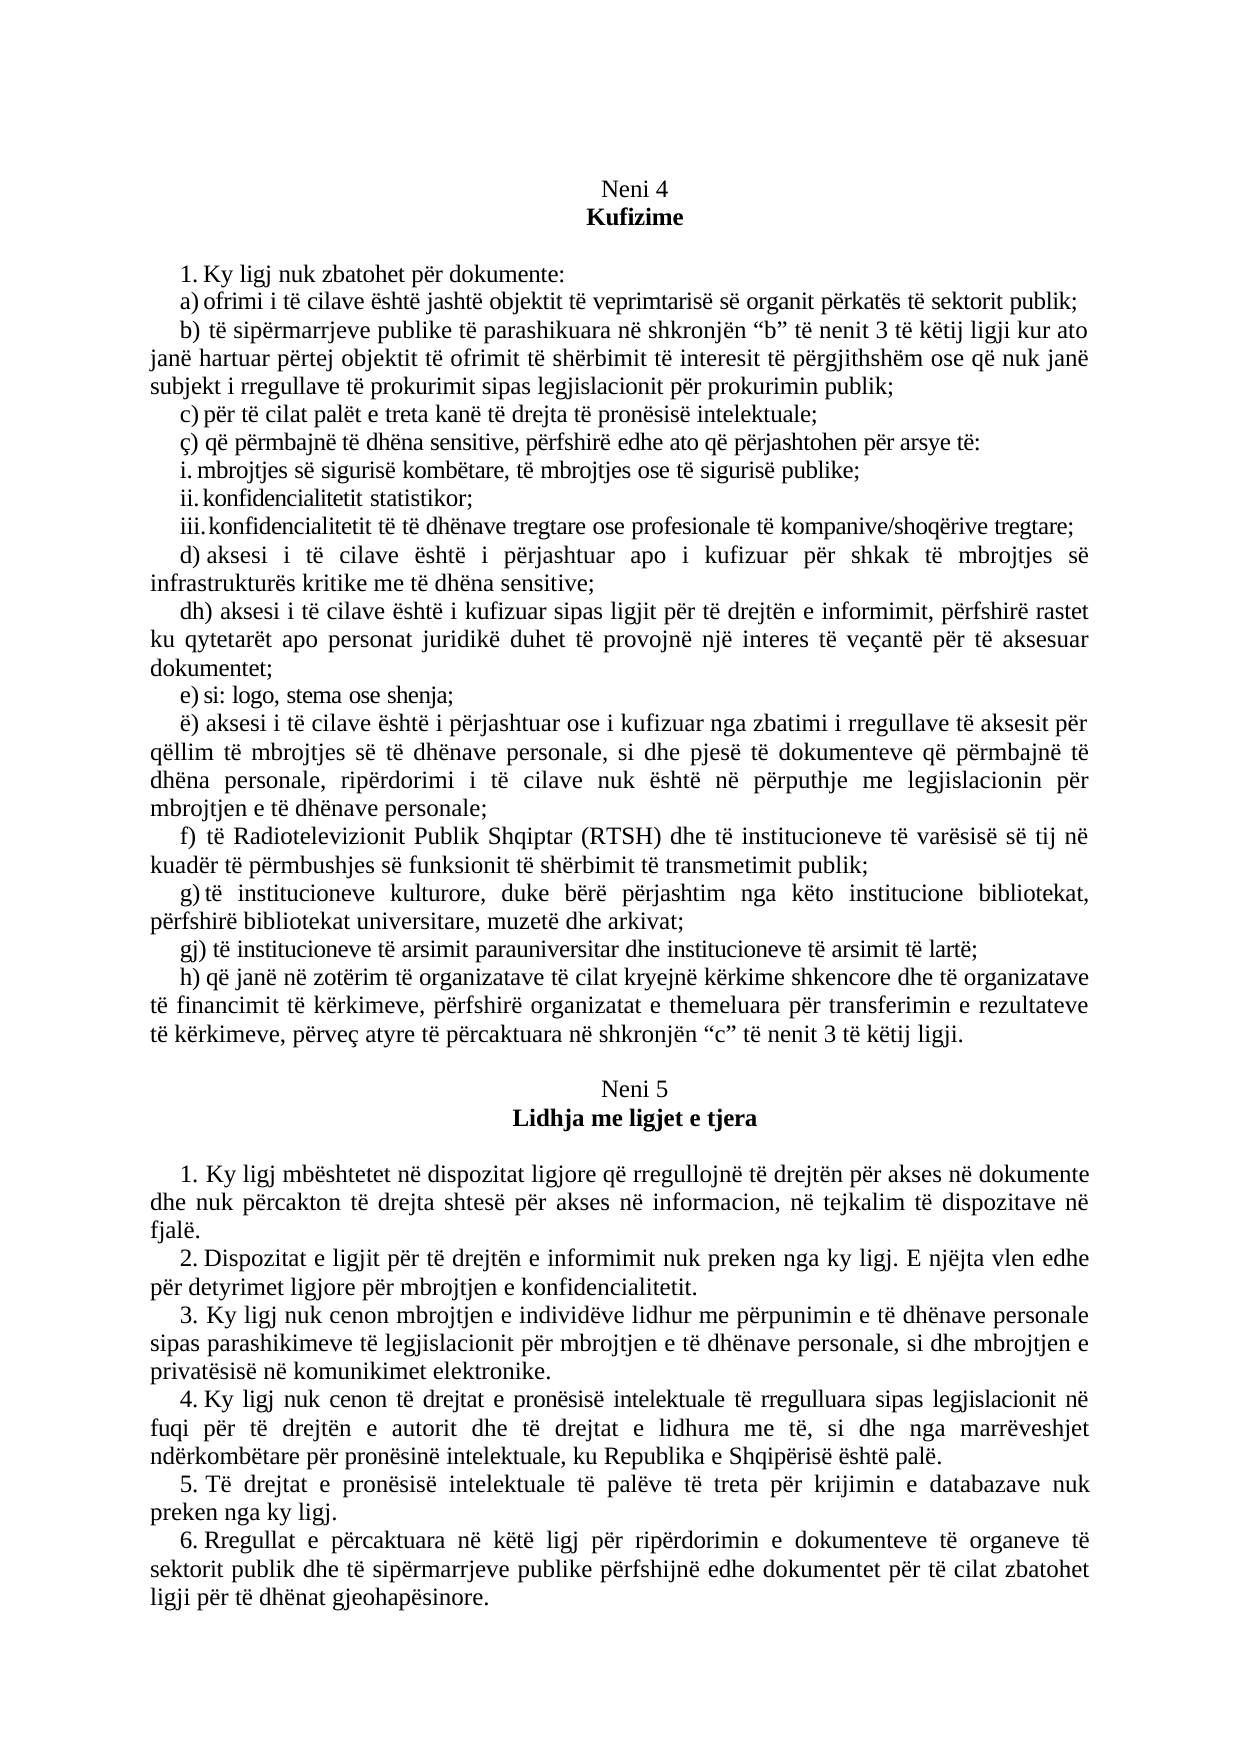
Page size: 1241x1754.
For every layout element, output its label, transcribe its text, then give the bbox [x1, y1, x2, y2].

text dh) aksesi i të cilave është i kufizuar sipas ligjit për të drejtën e informimit, përfshirë rastet ku qytetarët apo personat juridikë duhet të provojnë një interes të veçantë për të aksesuar dokumentet; [150, 597, 1090, 682]
list Dispozitat e ligjit për të drejtën e informimit nuk preken nga ky ligj. E njëjta vlen edhe për detyrimet ligjore për mbrojtjen e konfidencialitetit. [150, 1244, 1090, 1301]
list për të cilat palët e treta kanë të drejta të pronësisë intelektuale; [179, 400, 1093, 428]
list si: logo, stema ose shenja; [179, 682, 1093, 709]
list aksesi i të cilave është i përjashtuar apo i kufizuar për shkak të mbrojtjes së infrastrukturës kritike me të dhëna sensitive; [150, 541, 1089, 597]
list Të drejtat e pronësisë intelektuale të palëve të treta për krijimin e databazave nuk preken nga ky ligj. [150, 1470, 1090, 1526]
text Neni 5 [177, 1075, 1093, 1103]
list të Radiotelevizionit Publik Shqiptar (RTSH) dhe të institucioneve të varësisë së tij në kuadër të përmbushjes së funksionit të shërbimit të transmetimit publik; [150, 822, 1090, 878]
text ë) aksesi i të cilave është i përjashtuar ose i kufizuar nga zbatimi i rregullave të aksesit për qëllim të mbrojtjes së të dhënave personale, si dhe pjesë të dokumenteve që përmbajnë të dhëna personale, ripërdorimi i të cilave nuk është në përputhje me legjislacionin për mbrojtjen e të dhënave personale; [150, 709, 1090, 822]
list Ky ligj nuk cenon të drejtat e pronësisë intelektuale të rregulluara sipas legjislacionit në fuqi për të drejtën e autorit dhe të drejtat e lidhura me të, si dhe nga marrëveshjet ndërkombëtare për pronësinë intelektuale, ku Republika e Shqipërisë është palë. [150, 1385, 1090, 1470]
list Ky ligj mbështetet në dispozitat ligjore që rregullojnë të drejtën për akses në dokumente dhe nuk përcakton të drejta shtesë për akses në informacion, në tejkalim të dispozitave në fjalë. [150, 1160, 1090, 1244]
text ç) që përmbajnë të dhëna sensitive, përfshirë edhe ato që përjashtohen për arsye të: [179, 428, 1093, 456]
list të sipërmarrjeve publike të parashikuara në shkronjën “b” të nenit 3 të këtij ligji kur ato janë hartuar përtej objektit të ofrimit të shërbimit të interesit të përgjithshëm ose që nuk janë subjekt i rregullave të prokurimit sipas legjislacionit për prokurimin publik; [150, 316, 1090, 400]
list ofrimi i të cilave është jashtë objektit të veprimtarisë së organit përkatës të sektorit publik; [179, 287, 1093, 315]
list Ky ligj nuk cenon mbrojtjen e individëve lidhur me përpunimin e të dhënave personale sipas parashikimeve të legjislacionit për mbrojtjen e të dhënave personale, si dhe mbrojtjen e privatësisë në komunikimet elektronike. [150, 1301, 1090, 1385]
list Rregullat e përcaktuara në këtë ligj për ripërdorimin e dokumenteve të organeve të sektorit publik dhe të sipërmarrjeve publike përfshijnë edhe dokumentet për të cilat zbatohet ligji për të dhënat gjeohapësinore. [150, 1526, 1089, 1611]
list Ky ligj nuk zbatohet për dokumente: [179, 259, 1093, 287]
text gj) të institucioneve të arsimit parauniversitar dhe institucioneve të arsimit të lartë; [179, 935, 1093, 963]
list konfidencialitetit statistikor; [179, 484, 1093, 512]
list të institucioneve kulturore, duke bërë përjashtim nga këto institucione bibliotekat, përfshirë bibliotekat universitare, muzetë dhe arkivat; [150, 878, 1089, 935]
subtitle Kufizime [407, 203, 862, 231]
list konfidencialitetit të të dhënave tregtare ose profesionale të kompanive/shoqërive tregtare; [179, 512, 1093, 540]
list mbrojtjes së sigurisë kombëtare, të mbrojtjes ose të sigurisë publike; [179, 456, 1093, 484]
subtitle Lidhja me ligjet e tjera [177, 1103, 1092, 1132]
text Neni 4 [177, 174, 1093, 203]
list që janë në zotërim të organizatave të cilat kryejnë kërkime shkencore dhe të organizatave të financimit të kërkimeve, përfshirë organizatat e themeluara për transferimin e rezultateve të kërkimeve, përveç atyre të përcaktuara në shkronjën “c” të nenit 3 të këtij ligji. [150, 963, 1089, 1047]
